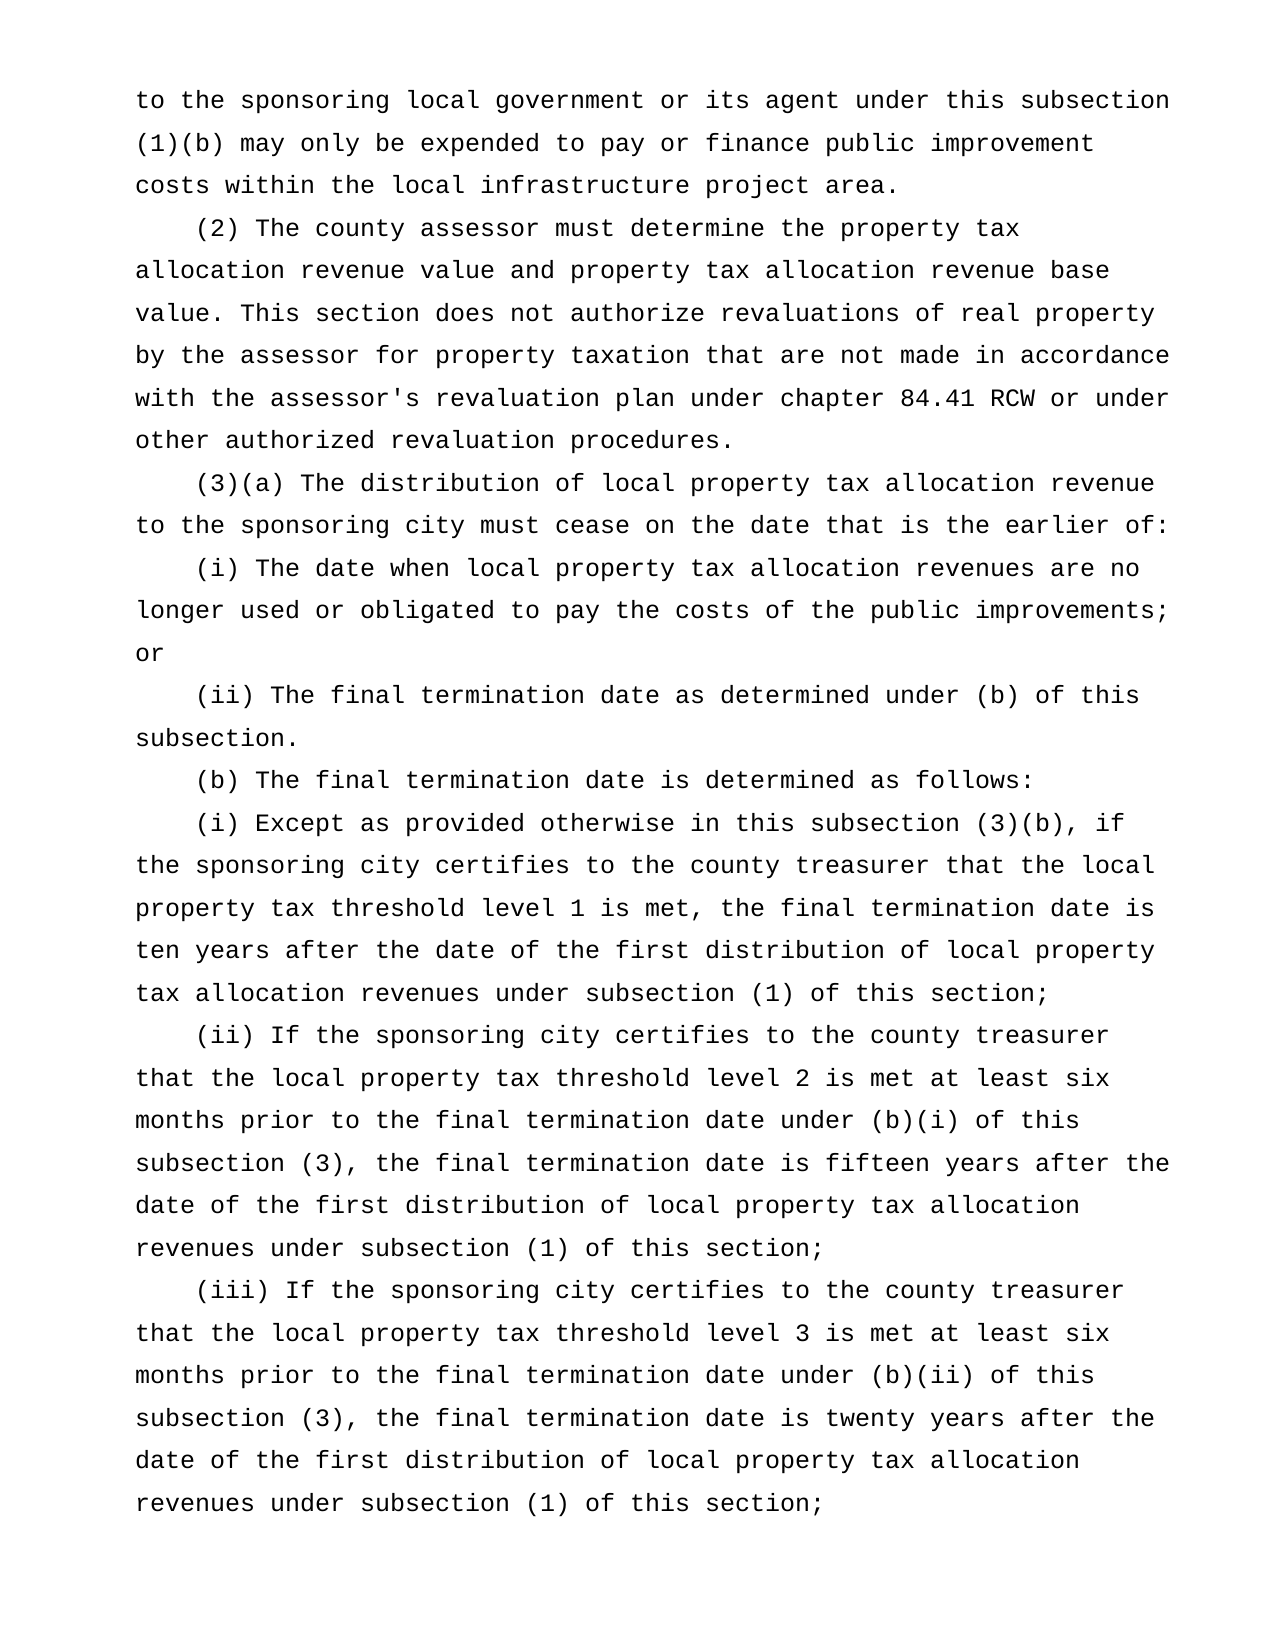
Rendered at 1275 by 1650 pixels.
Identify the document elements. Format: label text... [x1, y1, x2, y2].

text (ii) If the sponsoring city certifies to the county treasurer that the local property tax threshold level 2 is met at least six months prior to the final termination date under (b)(i) of this subsection (3), the final termination date is fifteen years after the date of the first distribution of local property tax allocation revenues under subsection (1) of this section; [135, 1010, 1170, 1265]
text (b) The final termination date is determined as follows: [135, 755, 1170, 797]
text (3)(a) The distribution of local property tax allocation revenue to the sponsoring city must cease on the date that is the earlier of: [135, 457, 1170, 542]
text (iii) If the sponsoring city certifies to the county treasurer that the local property tax threshold level 3 is met at least six months prior to the final termination date under (b)(ii) of this subsection (3), the final termination date is twenty years after the date of the first distribution of local property tax allocation revenues under subsection (1) of this section; [135, 1265, 1170, 1520]
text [135, 75, 1170, 202]
text (i) Except as provided otherwise in this subsection (3)(b), if the sponsoring city certifies to the county treasurer that the local property tax threshold level 1 is met, the final termination date is ten years after the date of the first distribution of local property tax allocation revenues under subsection (1) of this section; [135, 797, 1170, 1010]
text (i) The date when local property tax allocation revenues are no longer used or obligated to pay the costs of the public improvements; or [135, 542, 1170, 670]
text (ii) The final termination date as determined under (b) of this subsection. [135, 670, 1170, 755]
text (2) The county assessor must determine the property tax allocation revenue value and property tax allocation revenue base value. This section does not authorize revaluations of real property by the assessor for property taxation that are not made in accordance with the assessor's revaluation plan under chapter 84.41 RCW or under other authorized revaluation procedures. [135, 202, 1170, 457]
